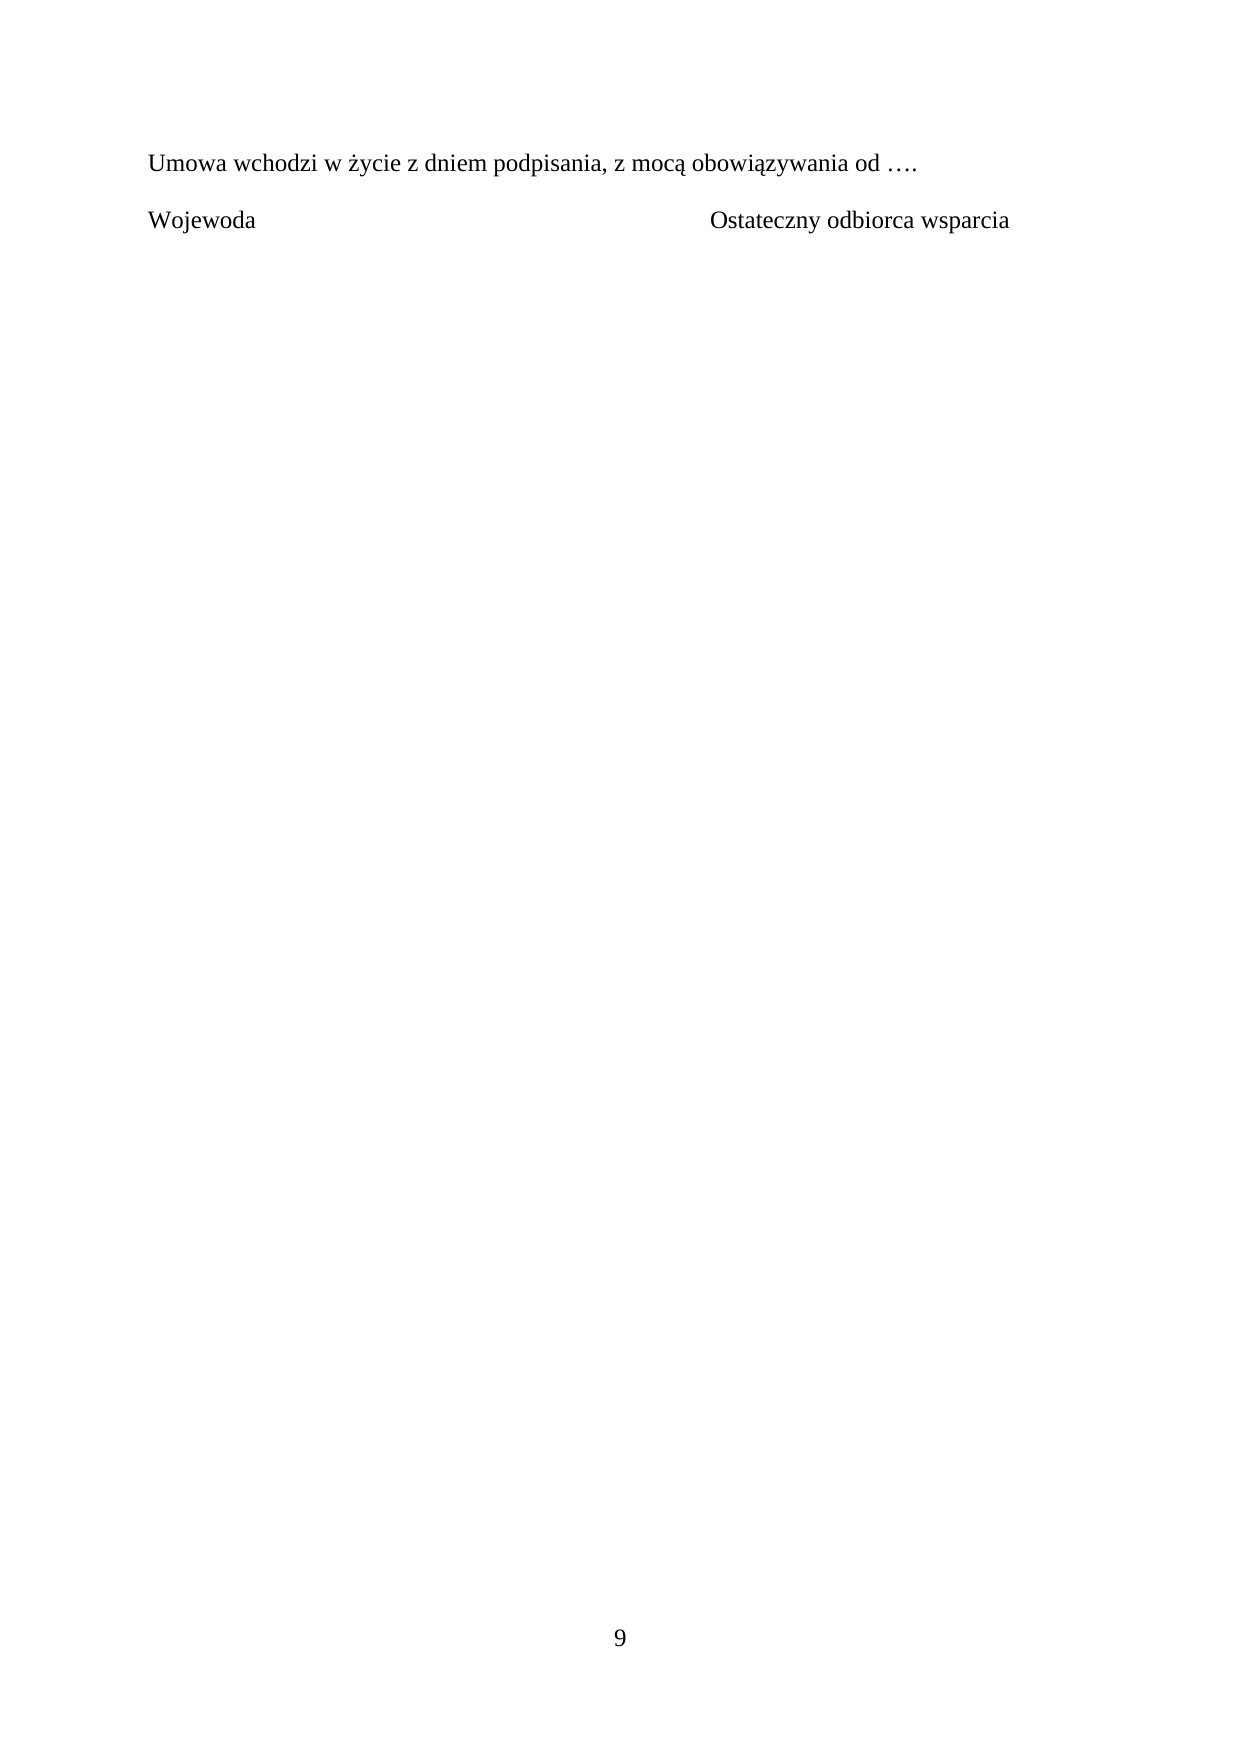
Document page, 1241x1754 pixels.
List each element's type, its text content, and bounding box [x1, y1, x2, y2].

text Umowa wchodzi w życie z dniem podpisania, z mocą obowiązywania od …. [148, 148, 1093, 176]
text Wojewoda Ostateczny odbiorca wsparcia [148, 205, 1093, 234]
